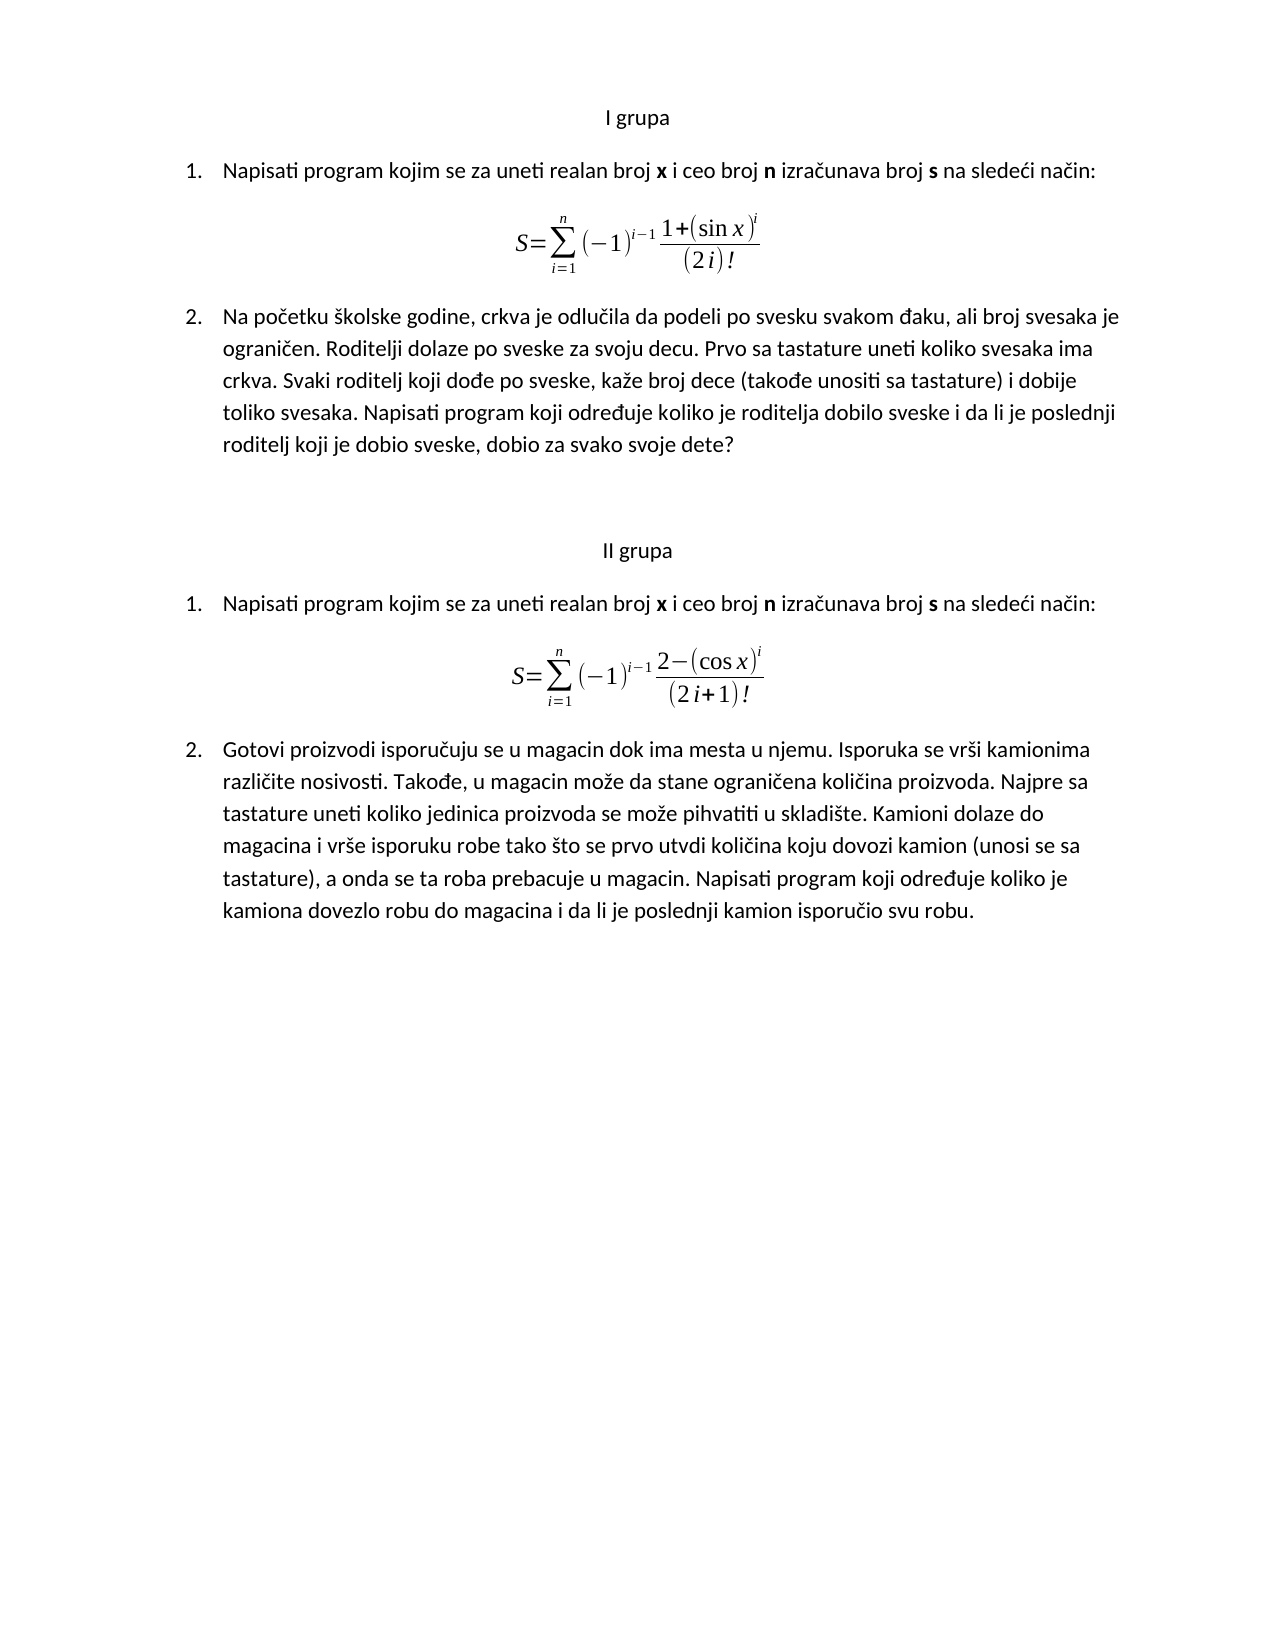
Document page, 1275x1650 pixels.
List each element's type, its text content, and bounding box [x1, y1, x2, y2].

list Gotovi proizvodi isporučuju se u magacin dok ima mesta u njemu. Isporuka se vrši kamionima različite nosivosti. Takođe, u magacin može da stane ograničena količina proizvoda. Najpre sa tastature uneti koliko jedinica proizvoda se može pihvatiti u skladište. Kamioni dolaze do magacina i vrše isporuku robe tako što se prvo utvdi količina koju dovozi kamion (unosi se sa tastature), a onda se ta roba prebacuje u magacin. Napisati program koji određuje koliko je kamiona dovezlo robu do magacina i da li je poslednji kamion isporučio svu robu. [185, 735, 1127, 924]
text I grupa [148, 103, 1127, 131]
list Na početku školske godine, crkva je odlučila da podeli po svesku svakom đaku, ali broj svesaka je ograničen. Roditelji dolaze po sveske za svoju decu. Prvo sa tastature uneti koliko svesaka ima crkva. Svaki roditelj koji dođe po sveske, kaže broj dece (takođe unositi sa tastature) i dobije toliko svesaka. Napisati program koji određuje koliko je roditelja dobilo sveske i da li je poslednji roditelj koji je dobio sveske, dobio za svako svoje dete? [185, 302, 1127, 458]
text II grupa [148, 537, 1127, 564]
list Napisati program kojim se za uneti realan broj x i ceo broj n izračunava broj s na sledeći način: [185, 589, 1127, 618]
list Napisati program kojim se za uneti realan broj x i ceo broj n izračunava broj s na sledeći način: [185, 156, 1127, 184]
